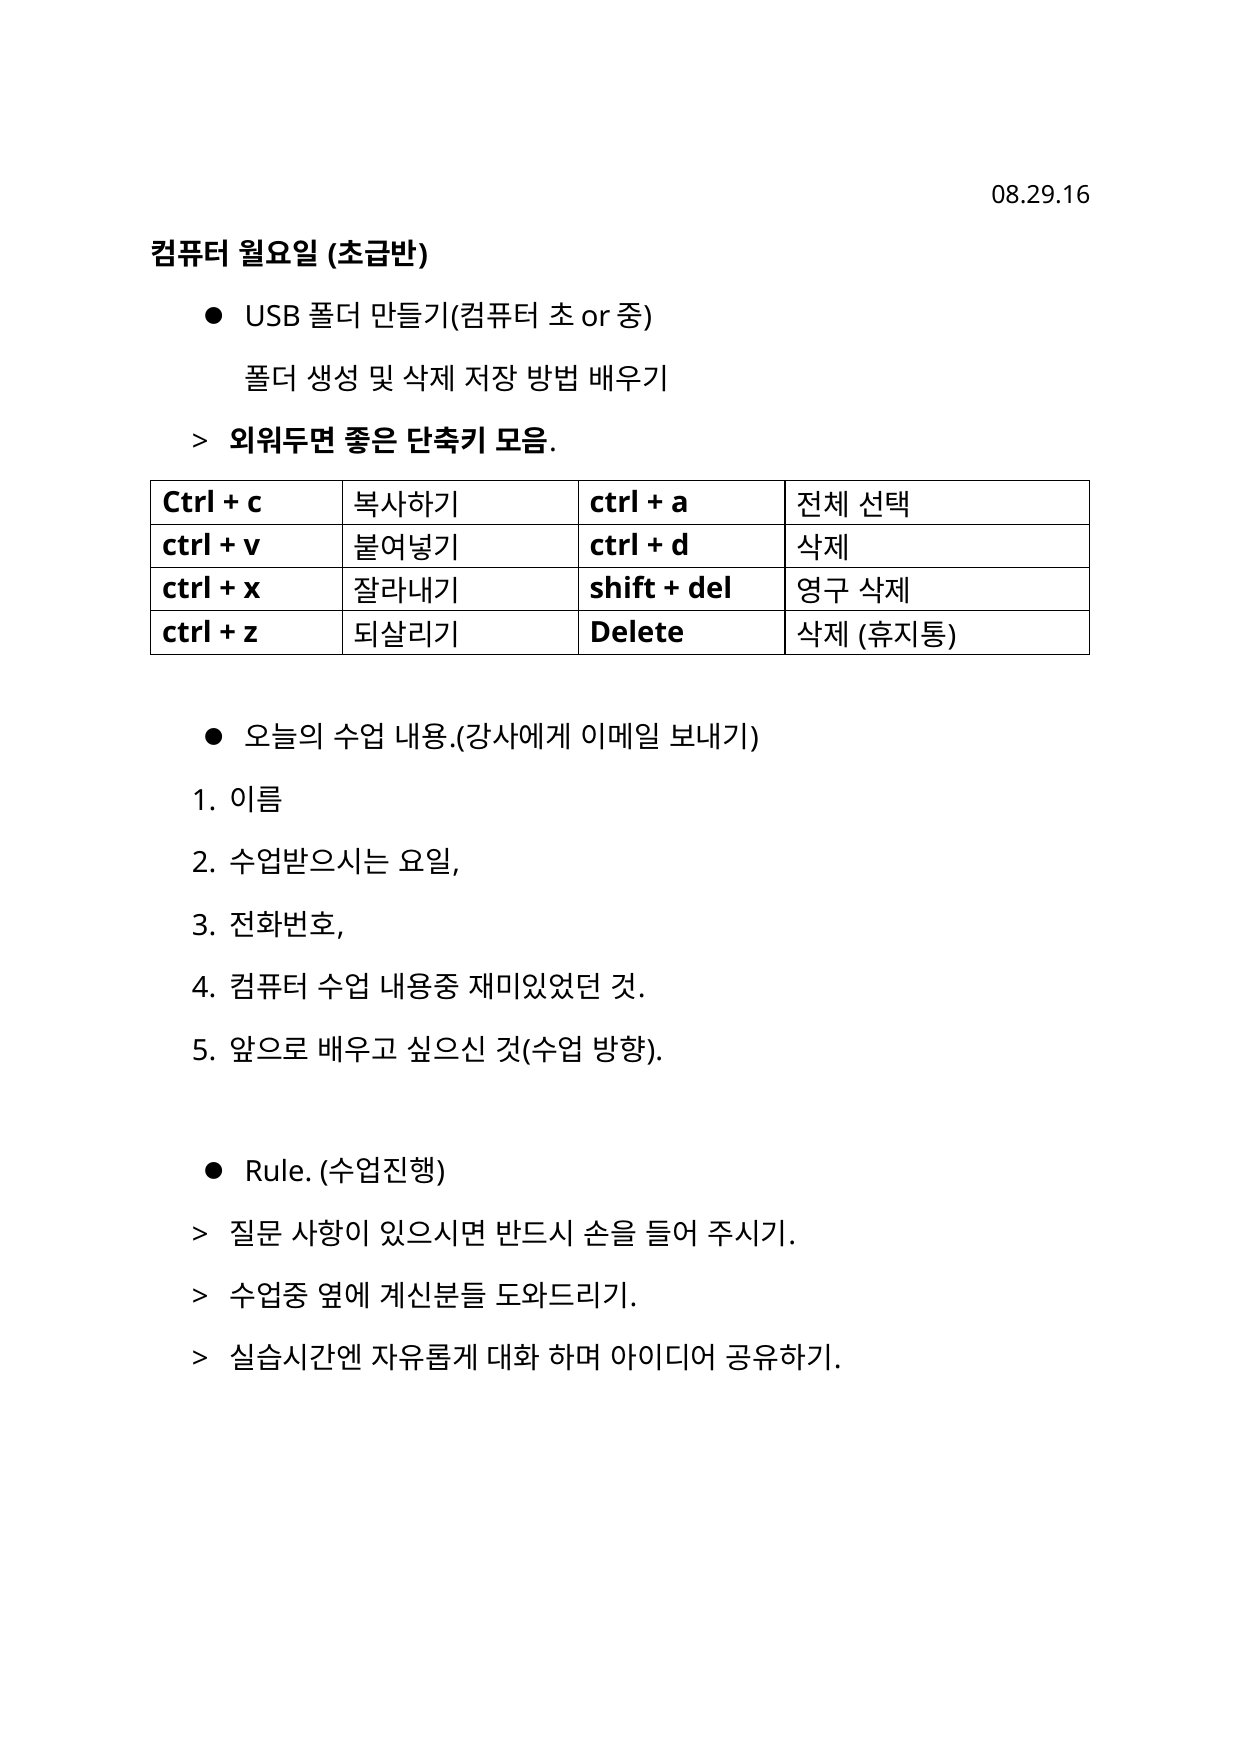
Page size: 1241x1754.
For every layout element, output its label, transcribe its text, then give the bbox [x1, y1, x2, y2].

table_cell 붙여넣기 [343, 525, 578, 567]
list 외워두면 좋은 단축키 모음. [192, 418, 1090, 460]
table_header ctrl + a [579, 481, 784, 523]
list 이름 [192, 776, 1090, 819]
text 폴더 생성 및 삭제 저장 방법 배우기 [161, 355, 1090, 398]
list USB 폴더 만들기(컴퓨터 초or중) [203, 293, 1090, 335]
table_header 전체 선택 [786, 481, 1089, 523]
table_cell 잘라내기 [343, 568, 578, 610]
list 앞으로 배우고 싶으신 것(수업 방향). [192, 1026, 1090, 1068]
table_cell 삭제 (휴지통) [786, 611, 1089, 653]
table_cell Delete [579, 611, 784, 653]
list 실습시간엔 자유롭게 대화 하며 아이디어 공유하기. [192, 1335, 1090, 1377]
list 수업중 옆에 계신분들 도와드리기. [192, 1273, 1090, 1315]
list 컴퓨터 수업 내용중 재미있었던 것. [192, 964, 1090, 1006]
table_cell ctrl + d [579, 525, 784, 567]
table_cell ctrl + x [151, 568, 342, 610]
table_cell ctrl + v [151, 525, 342, 567]
text 컴퓨터 월요일 (초급반) [150, 231, 1090, 273]
list Rule. (수업진행) [203, 1148, 1090, 1190]
text 08.29.16 [150, 177, 1090, 211]
list 질문 사항이 있으시면 반드시 손을 들어 주시기. [192, 1210, 1090, 1253]
table_cell 삭제 [786, 525, 1089, 567]
list 전화번호, [192, 901, 1090, 944]
table_cell 영구 삭제 [786, 568, 1089, 610]
table_header 복사하기 [343, 481, 578, 523]
list 수업받으시는 요일, [192, 839, 1090, 881]
table_cell ctrl + z [151, 611, 342, 653]
list 오늘의 수업 내용.(강사에게 이메일 보내기) [203, 714, 1090, 756]
table_cell shift + del [579, 568, 784, 610]
table_cell 되살리기 [343, 611, 578, 653]
table_header Ctrl + c [151, 481, 342, 523]
